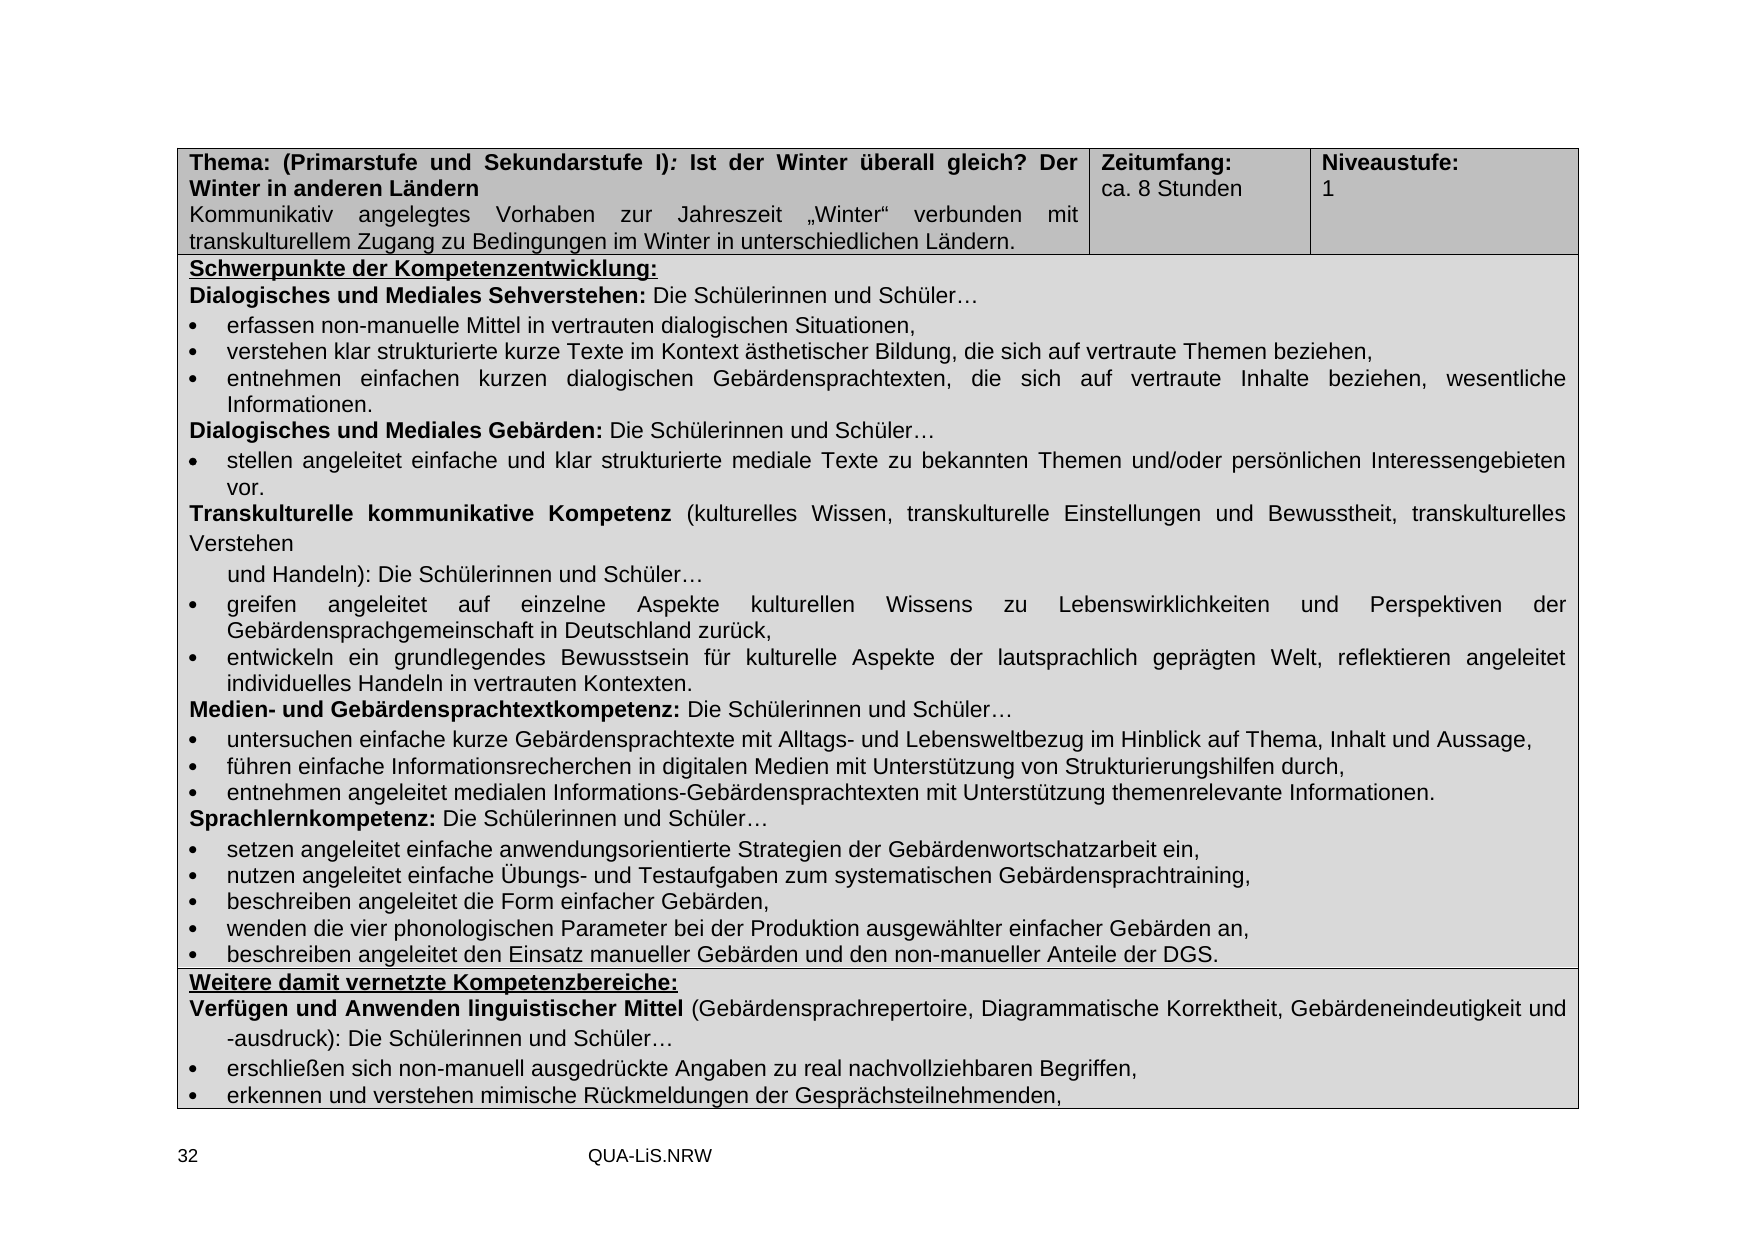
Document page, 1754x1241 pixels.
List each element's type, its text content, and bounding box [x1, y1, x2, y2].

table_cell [178, 969, 1578, 1108]
table_header Niveaustufe: 1 [1311, 149, 1578, 254]
table_cell Schwerpunkte der Kompetenzentwicklung: Dialogisches und Mediales Sehverstehen: Die Schülerinnen und Schüler… erfassen non-manuelle Mittel in vertrauten dialogischen Situationen, verstehen klar strukturierte kurze Texte im Kontext ästhetischer Bildung, die sich auf vertraute Themen beziehen, entnehmen einfachen kurzen dialogischen Gebärdensprachtexten, die sich auf vertraute Inhalte beziehen, wesentliche Informationen. Dialogisches und Mediales Gebärden: Die Schülerinnen und Schüler… stellen angeleitet einfache und klar strukturierte mediale Texte zu bekannten Themen und/oder persönlichen Interessengebieten vor. Transkulturelle kommunikative Kompetenz (kulturelles Wissen, transkulturelle Einstellungen und Bewusstheit, transkulturelles Verstehen und Handeln): Die Schülerinnen und Schüler… greifen angeleitet auf einzelne Aspekte kulturellen Wissens zu Lebenswirklichkeiten und Perspektiven der Gebärdensprachgemeinschaft in Deutschland zurück, entwickeln ein grundlegendes Bewusstsein für kulturelle Aspekte der lautsprachlich geprägten Welt, reflektieren angeleitet individuelles Handeln in vertrauten Kontexten. Medien- und Gebärdensprachtextkompetenz: Die Schülerinnen und Schüler… untersuchen einfache kurze Gebärdensprachtexte mit Alltags- und Lebensweltbezug im Hinblick auf Thema, Inhalt und Aussage, führen einfache Informationsrecherchen in digitalen Medien mit Unterstützung von Strukturierungshilfen durch, entnehmen angeleitet medialen Informations-Gebärdensprachtexten mit Unterstützung themenrelevante Informationen. Sprachlernkompetenz: Die Schülerinnen und Schüler… setzen angeleitet einfache anwendungsorientierte Strategien der Gebärdenwortschatzarbeit ein, nutzen angeleitet einfache Übungs- und Testaufgaben zum systematischen Gebärdensprachtraining, beschreiben angeleitet die Form einfacher Gebärden, wenden die vier phonologischen Parameter bei der Produktion ausgewählter einfacher Gebärden an, beschreiben angeleitet den Einsatz manueller Gebärden und den non-manueller Anteile der DGS. [178, 255, 1578, 967]
table_header Thema: (Primarstufe und Sekundarstufe I): Ist der Winter überall gleich? Der Winter in anderen Ländern Kommunikativ angelegtes Vorhaben zur Jahreszeit „Winter“ verbunden mit transkulturellem Zugang zu Bedingungen im Winter in unterschiedlichen Ländern. [178, 149, 1089, 254]
table_header Zeitumfang: ca. 8 Stunden [1090, 149, 1310, 254]
